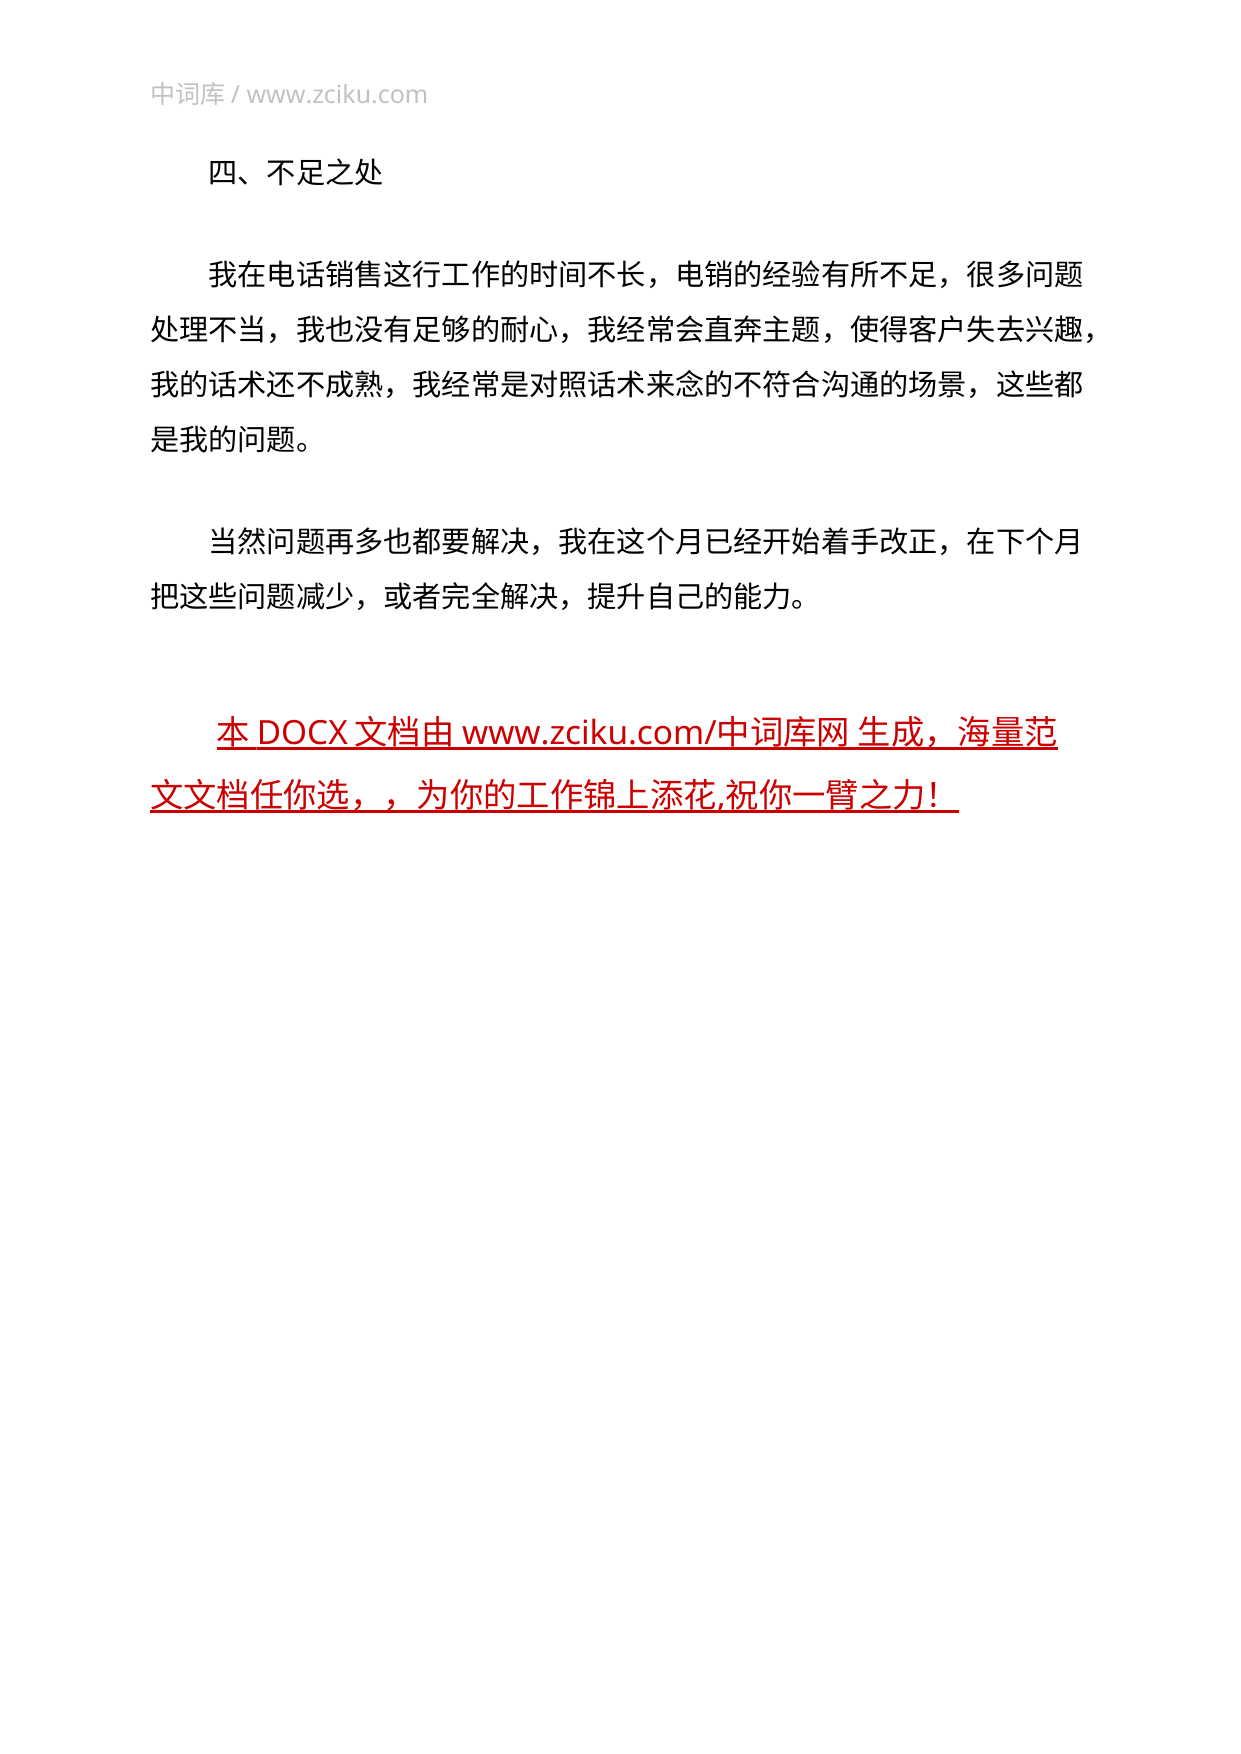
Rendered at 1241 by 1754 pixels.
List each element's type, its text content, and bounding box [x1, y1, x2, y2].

text 当然问题再多也都要解决，我在这个月已经开始着手改正，在下个月把这些问题减少，或者完全解决，提升自己的能力。 [150, 518, 1090, 615]
text 本DOCX文档由 www.zciku.com/中词库网 生成，海量范文文档任你选，，为你的工作锦上添花,祝你一臂之力！ [150, 706, 1090, 817]
text 四、不足之处 [150, 150, 1090, 192]
text 我在电话销售这行工作的时间不长，电销的经验有所不足，很多问题处理不当，我也没有足够的耐心，我经常会直奔主题，使得客户失去兴趣，我的话术还不成熟，我经常是对照话术来念的不符合沟通的场景，这些都是我的问题。 [150, 252, 1090, 459]
